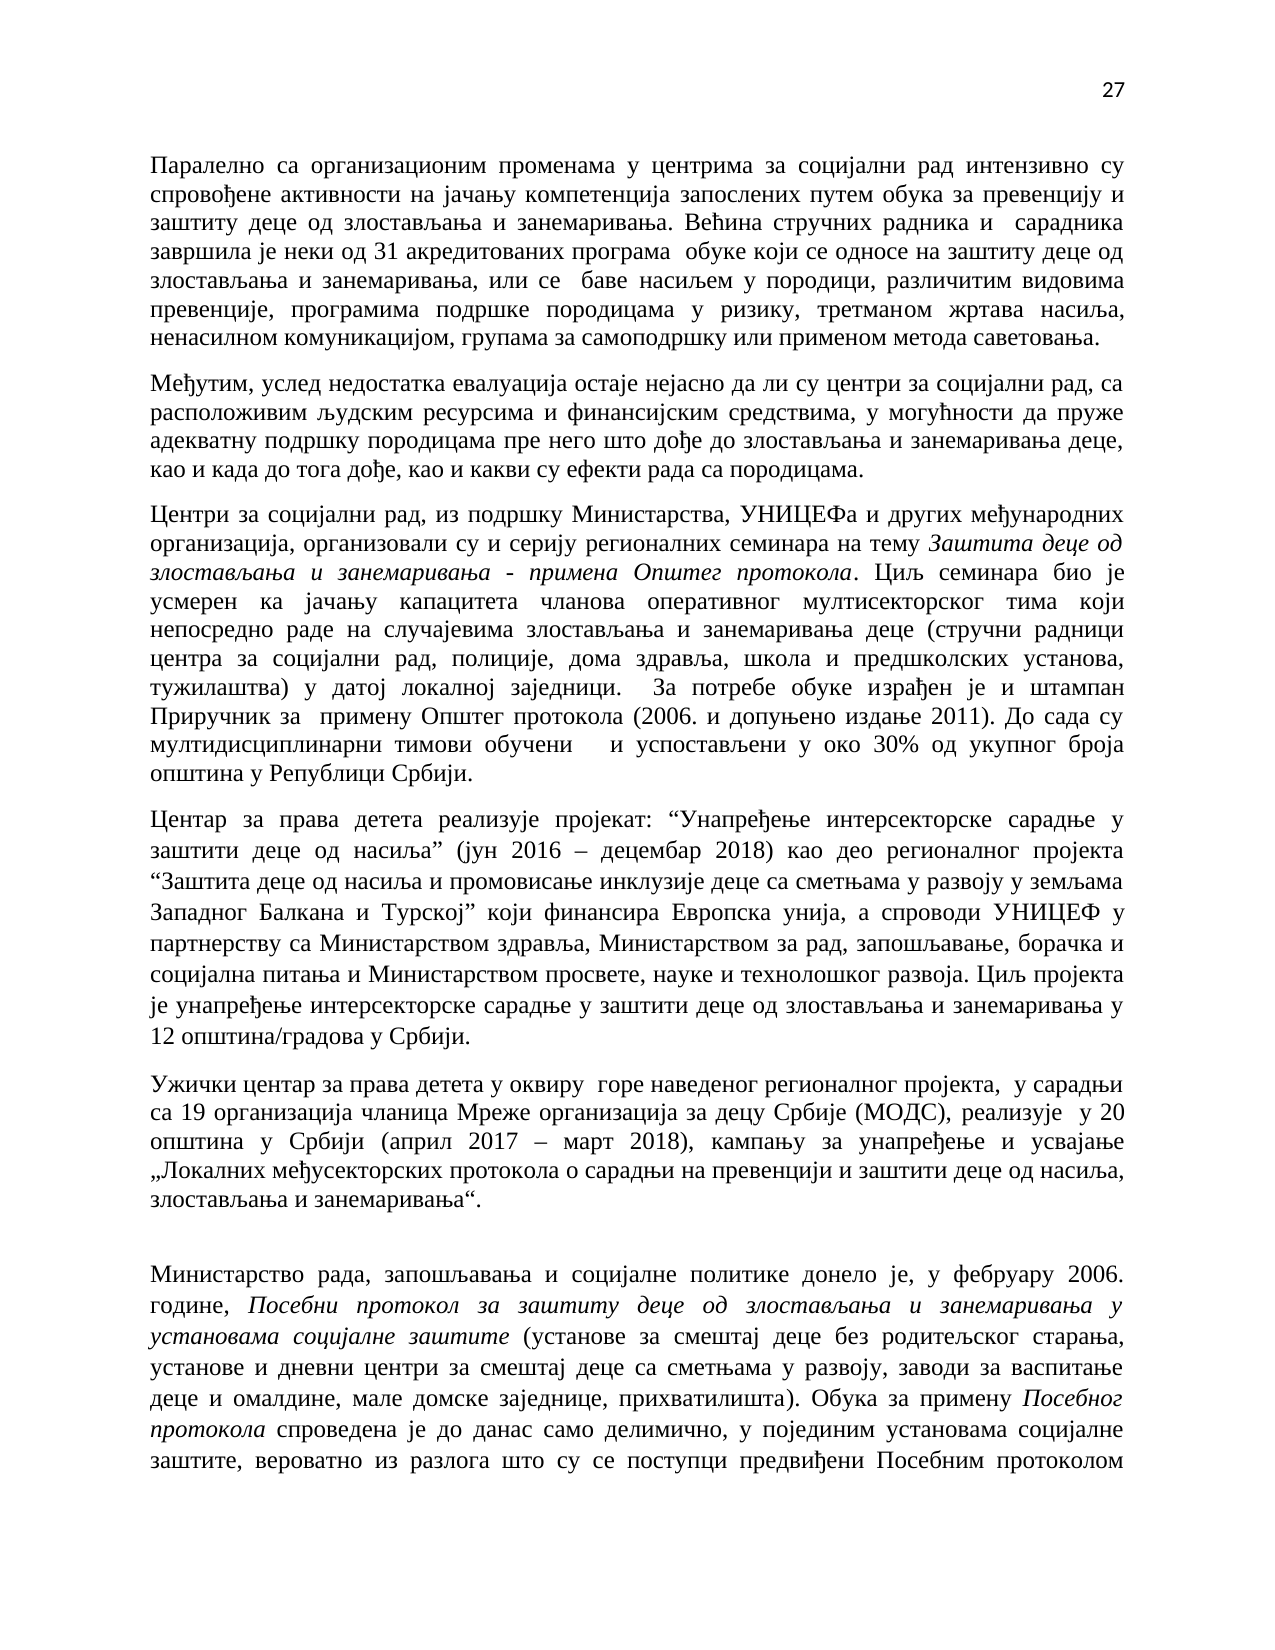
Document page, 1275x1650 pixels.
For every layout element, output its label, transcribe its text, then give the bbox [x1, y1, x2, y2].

text Међутим, услед недостатка евалуација остаје нејасно да ли су центри за социјални рад, са расположивим људским ресурсима и финансијским средствима, у могућности да пруже адекватну подршку породицама пре него што дође до злостављања и занемаривања деце, као и када до тога дође, као и какви су ефекти рада са породицама. [150, 368, 1125, 483]
text Центар за права детета реализује пројекат: “Унапређење интерсекторске сарадње у заштити деце од насиља” (јун 2016 – децембар 2018) као део регионалног пројекта “Заштита деце од насиља и промовисање инклузије деце са сметњама у развоју у земљама Западног Балкана и Турској” који финансира Европска унија, а спроводи УНИЦЕФ у партнерству са Министарством здравља, Министарством за рад, запошљавање, борачка и социјална питања и Министарством просвете, науке и технолошког развоја. Циљ пројекта је унапређење интерсекторске сарадње у заштити деце од злостављања и занемаривања у 12 општина/градова у Србији. [150, 804, 1125, 1050]
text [150, 1259, 1125, 1474]
text Центри за социјални рад, из подршку Министарства, УНИЦЕФа и других међународних организација, организовали су и серију регионалних семинара на тему Заштита деце од злостављања и занемаривања - примена Општег протокола. Циљ семинара био је усмерен ка јачању капацитета чланова оперативног мултисекторског тима који непосредно раде на случајевима злостављања и занемаривања деце (стручни радници центра за социјални рад, полиције, дома здравља, школа и предшколских установа, тужилаштва) у датој локалној заједници. За потребе обуке израђен је и штампан Приручник за примену Општег протокола (2006. и допуњено издање 2011). До сада су мултидисциплинарни тимови обучени и успостављени у око 30% од укупног броја општина у Републици Србији. [150, 499, 1125, 787]
text Паралелно са организационим променама у центрима за социјални рад интензивно су спровођене активности на јачању компетенција запослених путем обука за превенцију и заштиту деце од злостављања и занемаривања. Већина стручних радника и сарадника завршила је неки од 31 акредитованих програма обуке који се односе на заштиту деце од злостављања и занемаривања, или се баве насиљем у породици, различитим видовима превенције, програмима подршке породицама у ризику, третманом жртава насиља, ненасилном комуникацијом, групама за самоподршку или применом метода саветовања. [150, 150, 1125, 351]
text Ужички центар за права детета у оквиру горе наведеног регионалног пројекта, у сарадњи са 19 организација чланица Мреже организација за децу Србије (МОДС), реализује у 20 општина у Србији (април 2017 – март 2018), кампању за унапређење и усвајање „Локалних међусекторских протокола о сарадњи на превенцији и заштити деце од насиља, злостављања и занемаривања“. [150, 1069, 1125, 1212]
